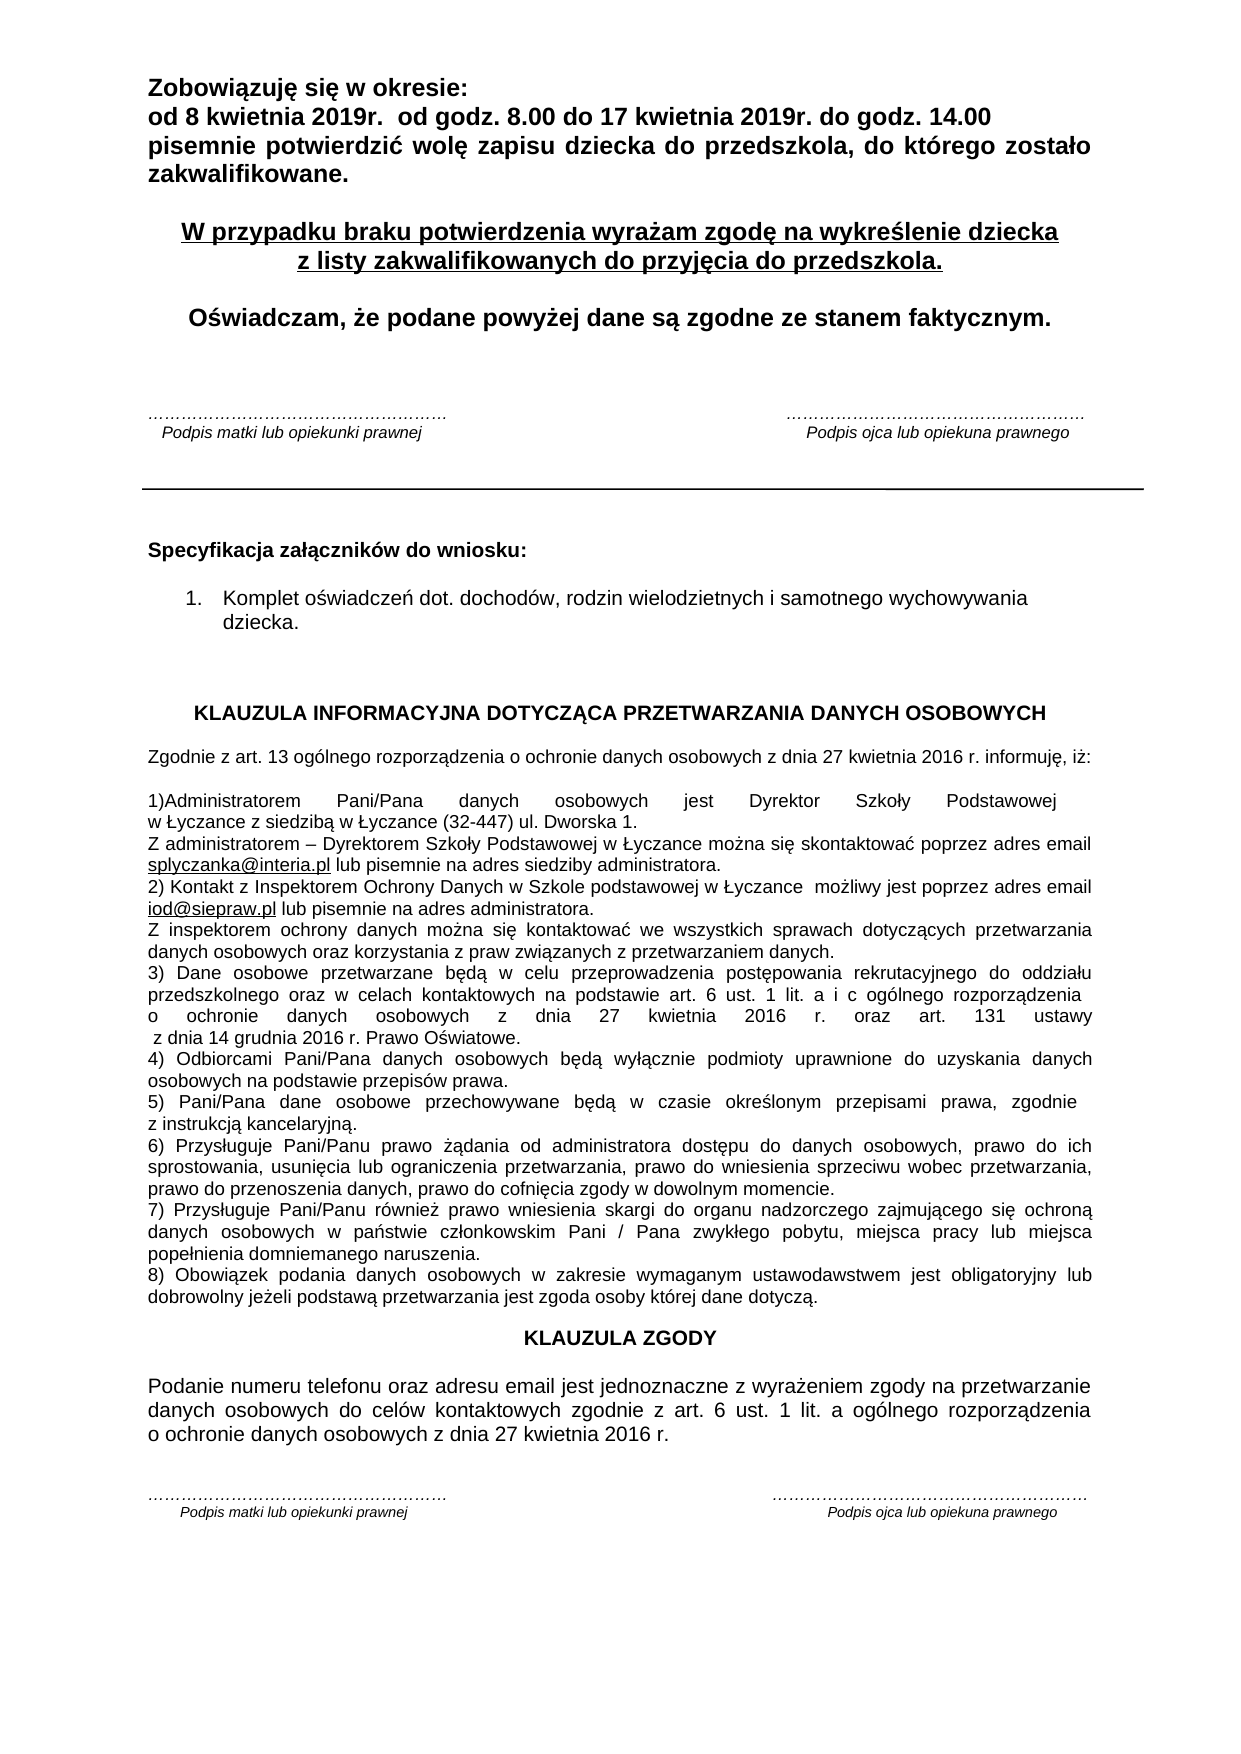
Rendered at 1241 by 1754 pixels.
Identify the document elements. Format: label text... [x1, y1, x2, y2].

text Oświadczam, że podane powyżej dane są zgodne ze stanem faktycznym. [148, 303, 1093, 332]
text pisemnie potwierdzić wolę zapisu dziecka do przedszkola, do którego zostało zakwalifikowane. [148, 131, 1093, 188]
text Zobowiązuję się w okresie: [148, 73, 1093, 102]
text 6) Przysługuje Pani/Panu prawo żądania od administratora dostępu do danych osobowych, prawo do ich sprostowania, usunięcia lub ograniczenia przetwarzania, prawo do wniesienia sprzeciwu wobec przetwarzania, prawo do przenoszenia danych, prawo do cofnięcia zgody w dowolnym momencie. [148, 1134, 1093, 1199]
text Podanie numeru telefonu oraz adresu email jest jednoznaczne z wyrażeniem zgody na przetwarzanie danych osobowych do celów kontaktowych zgodnie z art. 6 ust. 1 lit. a ogólnego rozporządzenia o ochronie danych osobowych z dnia 27 kwietnia 2016 r. [148, 1374, 1093, 1446]
text ……………………………………………… ……………………………………………… [148, 404, 1093, 423]
text 7) Przysługuje Pani/Panu również prawo wniesienia skargi do organu nadzorczego zajmującego się ochroną danych osobowych w państwie członkowskim Pani / Pana zwykłego pobytu, miejsca pracy lub miejsca popełnienia domniemanego naruszenia. [148, 1199, 1093, 1264]
text ……………………………………………… ………………………………………………… [148, 1484, 1093, 1503]
text Podpis matki lub opiekunki prawnej Podpis ojca lub opiekuna prawnego [148, 423, 1093, 442]
text Zgodnie z art. 13 ogólnego rozporządzenia o ochronie danych osobowych z dnia 27 kwietnia 2016 r. informuję, iż: [148, 746, 1093, 768]
text 2) Kontakt z Inspektorem Ochrony Danych w Szkole podstawowej w Łyczance możliwy jest poprzez adres email iod@siepraw.pl lub pisemnie na adres administratora. [148, 876, 1093, 919]
text KLAUZULA INFORMACYJNA DOTYCZĄCA PRZETWARZANIA DANYCH OSOBOWYCH [148, 701, 1093, 725]
text Z administratorem – Dyrektorem Szkoły Podstawowej w Łyczance można się skontaktować poprzez adres email splyczanka@interia.pl lub pisemnie na adres siedziby administratora. [148, 833, 1093, 876]
text od 8 kwietnia 2019r. od godz. 8.00 do 17 kwietnia 2019r. do godz. 14.00 [148, 102, 1093, 131]
text KLAUZULA ZGODY [148, 1326, 1093, 1350]
text 3) Dane osobowe przetwarzane będą w celu przeprowadzenia postępowania rekrutacyjnego do oddziału przedszkolnego oraz w celach kontaktowych na podstawie art. 6 ust. 1 lit. a i c ogólnego rozporządzenia o ochronie danych osobowych z dnia 27 kwietnia 2016 r. oraz art. 131 ustawy z dnia 14 grudnia 2016 r. Prawo Oświatowe. [148, 962, 1093, 1048]
text 8) Obowiązek podania danych osobowych w zakresie wymaganym ustawodawstwem jest obligatoryjny lub dobrowolny jeżeli podstawą przetwarzania jest zgoda osoby której dane dotyczą. [148, 1264, 1093, 1307]
text W przypadku braku potwierdzenia wyrażam zgodę na wykreślenie dziecka z listy zakwalifikowanych do przyjęcia do przedszkola. [148, 217, 1093, 274]
text Z inspektorem ochrony danych można się kontaktować we wszystkich sprawach dotyczących przetwarzania danych osobowych oraz korzystania z praw związanych z przetwarzaniem danych. [148, 919, 1093, 962]
text 1)Administratorem Pani/Pana danych osobowych jest Dyrektor Szkoły Podstawowej w Łyczance z siedzibą w Łyczance (32-447) ul. Dworska 1. [148, 789, 1093, 833]
text Podpis matki lub opiekunki prawnej Podpis ojca lub opiekuna prawnego [148, 1503, 1093, 1520]
text 4) Odbiorcami Pani/Pana danych osobowych będą wyłącznie podmioty uprawnione do uzyskania danych osobowych na podstawie przepisów prawa. [148, 1048, 1093, 1091]
text Specyfikacja załączników do wniosku: [148, 538, 1093, 562]
text 5) Pani/Pana dane osobowe przechowywane będą w czasie określonym przepisami prawa, zgodnie z instrukcją kancelaryjną. [148, 1091, 1093, 1134]
list Komplet oświadczeń dot. dochodów, rodzin wielodzietnych i samotnego wychowywania dziecka. [185, 586, 1093, 634]
